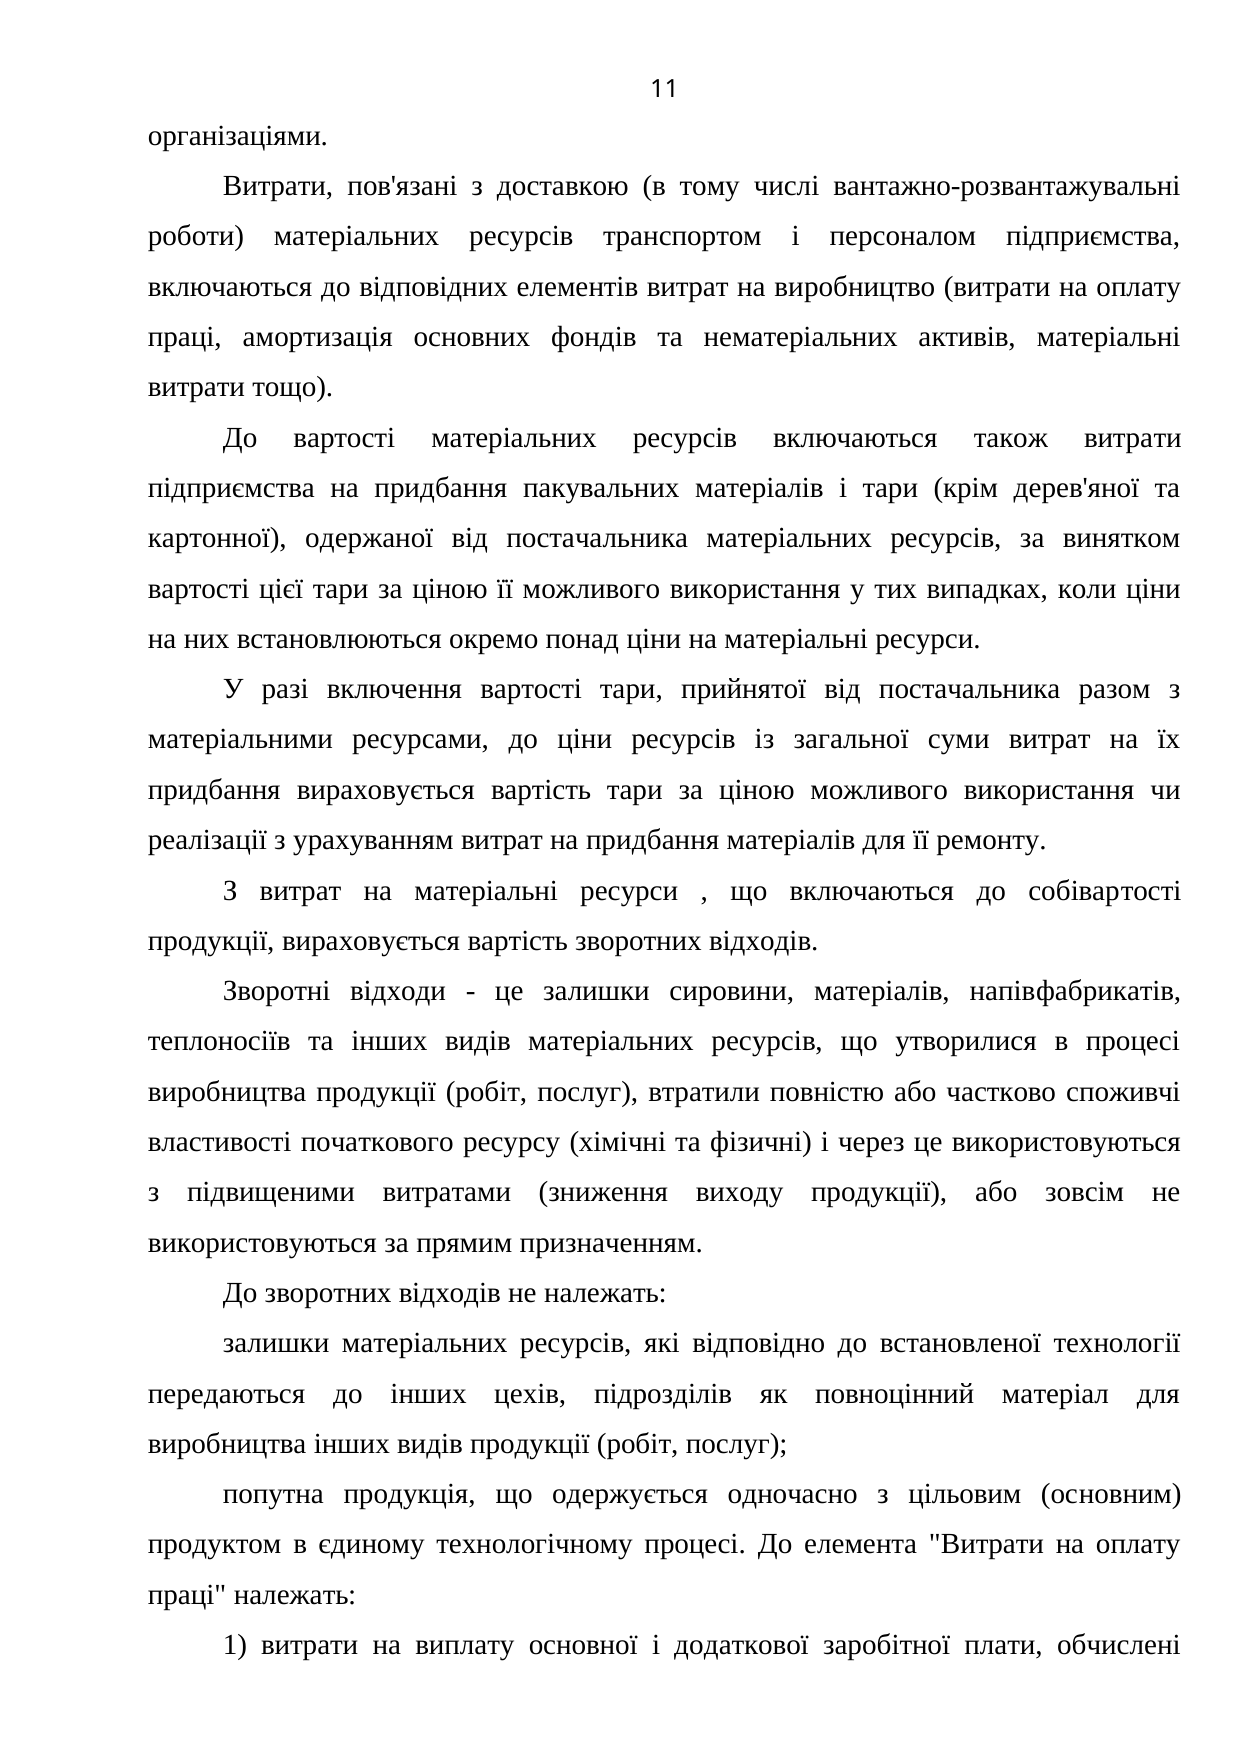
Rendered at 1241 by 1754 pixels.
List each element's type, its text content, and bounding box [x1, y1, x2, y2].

text Витрати, пов'язані з доставкою (в тому числі вантажно-розвантажувальні роботи) матеріальних ресурсів транспортом і персоналом підприємства, включаються до відповідних елементів витрат на виробництво (витрати на оплату праці, амортизація основних фондів та нематеріальних активів, матеріальні витрати тощо). [148, 168, 1181, 403]
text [148, 118, 1181, 152]
text залишки матеріальних ресурсів, які відповідно до встановленої технології передаються до інших цехів, підрозділів як повноцінний матеріал для виробництва інших видів продукції (робіт, послуг); [148, 1326, 1181, 1460]
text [148, 1627, 1181, 1661]
text Зворотні відходи - це залишки сировини, матеріалів, напівфабрикатів, теплоносіїв та інших видів матеріальних ресурсів, що утворилися в процесі виробництва продукції (робіт, послуг), втратили повністю або частково споживчі властивості початкового ресурсу (хімічні та фізичні) і через це використовуються з підвищеними витратами (зниження виходу продукції), або зовсім не використовуються за прямим призначенням. [148, 973, 1181, 1258]
text З витрат на матеріальні ресурси , що включаються до собівартості продукції, вираховується вартість зворотних відходів. [148, 873, 1181, 957]
text До вартості матеріальних ресурсів включаються також витрати підприємства на придбання пакувальних матеріалів і тари (крім дерев'яної та картонної), одержаної від постачальника матеріальних ресурсів, за винятком вартості цієї тари за ціною її можливого використання у тих випадках, коли ціни на них встановлюються окремо понад ціни на матеріальні ресурси. [148, 420, 1181, 655]
text До зворотних відходів не належать: [148, 1275, 1181, 1309]
text попутна продукція, що одержується одночасно з цільовим (основним) продуктом в єдиному технологічному процесі. До елемента "Витрати на оплату праці" належать: [148, 1477, 1181, 1611]
text У разі включення вартості тари, прийнятої від постачальника разом з матеріальними ресурсами, до ціни ресурсів із загальної суми витрат на їх придбання вираховується вартість тари за ціною можливого використання чи реалізації з урахуванням витрат на придбання матеріалів для її ремонту. [148, 672, 1181, 856]
